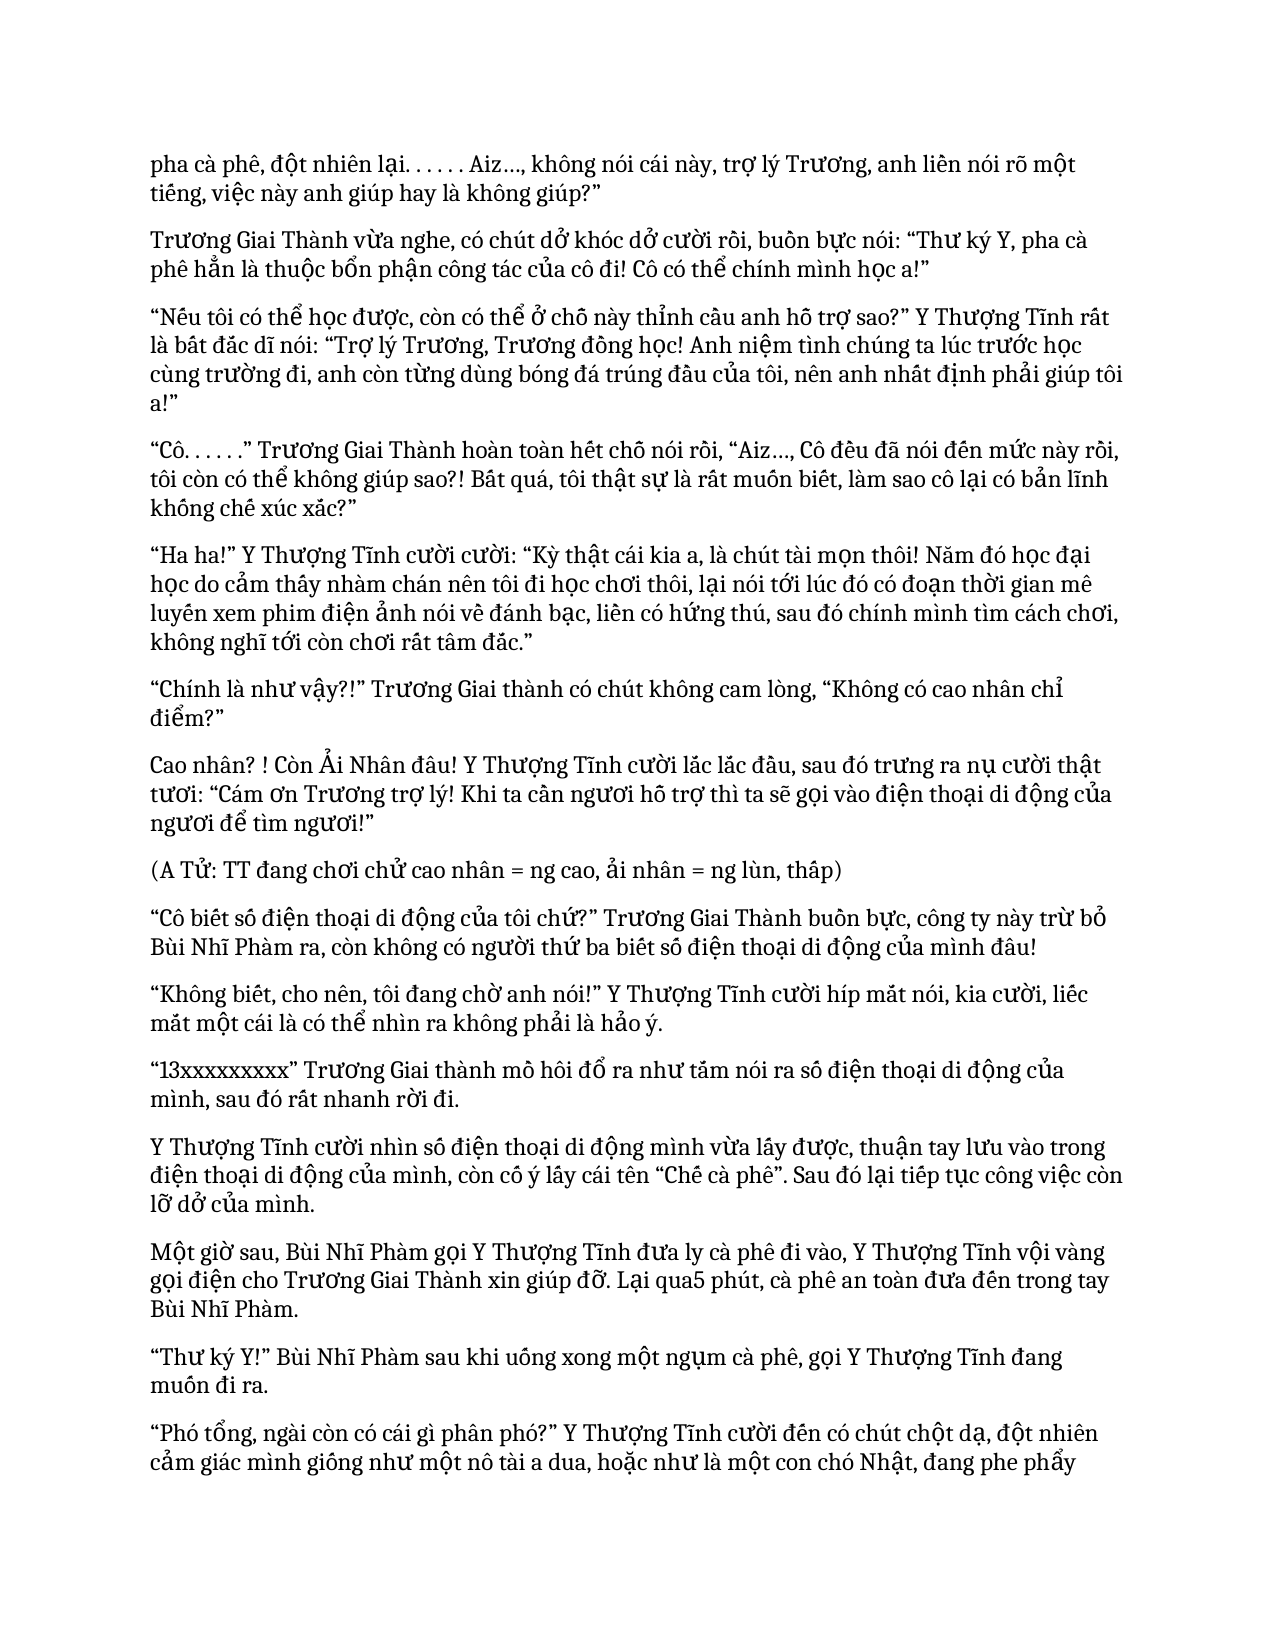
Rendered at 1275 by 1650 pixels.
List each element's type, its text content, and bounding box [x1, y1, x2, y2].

text “Không biết, cho nên, tôi đang chờ anh nói!” Y Thượng Tĩnh cười híp mắt nói, kia cười, liếc mắt một cái là có thể nhìn ra không phải là hảo ý. [150, 980, 1125, 1037]
text Trương Giai Thành vừa nghe, có chút dở khóc dở cười rồi, buồn bực nói: “Thư ký Y, pha cà phê hẳn là thuộc bổn phận công tác của cô đi! Cô có thể chính mình học a!” [150, 226, 1125, 284]
text “Ha ha!” Y Thượng Tĩnh cười cười: “Kỳ thật cái kia a, là chút tài mọn thôi! Năm đó học đại học do cảm thấy nhàm chán nên tôi đi học chơi thôi, lại nói tới lúc đó có đoạn thời gian mê luyến xem phim điện ảnh nói về đánh bạc, liền có hứng thú, sau đó chính mình tìm cách chơi, không nghĩ tới còn chơi rất tâm đắc.” [150, 541, 1125, 656]
text Cao nhân? ! Còn Ải Nhân đâu! Y Thượng Tĩnh cười lắc lắc đầu, sau đó trưng ra nụ cười thật tươi: “Cám ơn Trương trợ lý! Khi ta cần ngươi hỗ trợ thì ta sẽ gọi vào điện thoại di động của ngươi để tìm ngươi!” [150, 751, 1125, 837]
text “Cô biết số điện thoại di động của tôi chứ?” Trương Giai Thành buồn bực, công ty này trừ bỏ Bùi Nhĩ Phàm ra, còn không có người thứ ba biết số điện thoại di động của mình đâu! [150, 904, 1125, 961]
text Y Thượng Tĩnh cười nhìn số điện thoại di động mình vừa lấy được, thuận tay lưu vào trong điện thoại di động của mình, còn cố ý lấy cái tên “Chế cà phê”. Sau đó lại tiếp tục công việc còn lỡ dở của mình. [150, 1132, 1125, 1219]
text (A Tử: TT đang chơi chử cao nhân = ng cao, ải nhân = ng lùn, thấp) [150, 856, 1125, 885]
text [150, 1419, 1125, 1476]
text “Chính là như vậy?!” Trương Giai thành có chút không cam lòng, “Không có cao nhân chỉ điểm?” [150, 675, 1125, 732]
text “Thư ký Y!” Bùi Nhĩ Phàm sau khi uống xong một ngụm cà phê, gọi Y Thượng Tĩnh đang muốn đi ra. [150, 1342, 1125, 1400]
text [150, 150, 1125, 207]
text “Nếu tôi có thể học được, còn có thể ở chỗ này thỉnh cầu anh hỗ trợ sao?” Y Thượng Tĩnh rất là bất đắc dĩ nói: “Trợ lý Trương, Trương đồng học! Anh niệm tình chúng ta lúc trước học cùng trường đi, anh còn từng dùng bóng đá trúng đầu của tôi, nên anh nhất định phải giúp tôi a!” [150, 302, 1125, 417]
text Một giờ sau, Bùi Nhĩ Phàm gọi Y Thượng Tĩnh đưa ly cà phê đi vào, Y Thượng Tĩnh vội vàng gọi điện cho Trương Giai Thành xin giúp đỡ. Lại qua5 phút, cà phê an toàn đưa đến trong tay Bùi Nhĩ Phàm. [150, 1237, 1125, 1324]
text “Cô. . . . . .” Trương Giai Thành hoàn toàn hết chỗ nói rồi, “Aiz…, Cô đều đã nói đến mức này rồi, tôi còn có thể không giúp sao?! Bất quá, tôi thật sự là rất muốn biết, làm sao cô lại có bản lĩnh khống chế xúc xắc?” [150, 436, 1125, 522]
text “13xxxxxxxxx” Trương Giai thành mồ hôi đổ ra như tắm nói ra số điện thoại di động của mình, sau đó rất nhanh rời đi. [150, 1056, 1125, 1114]
